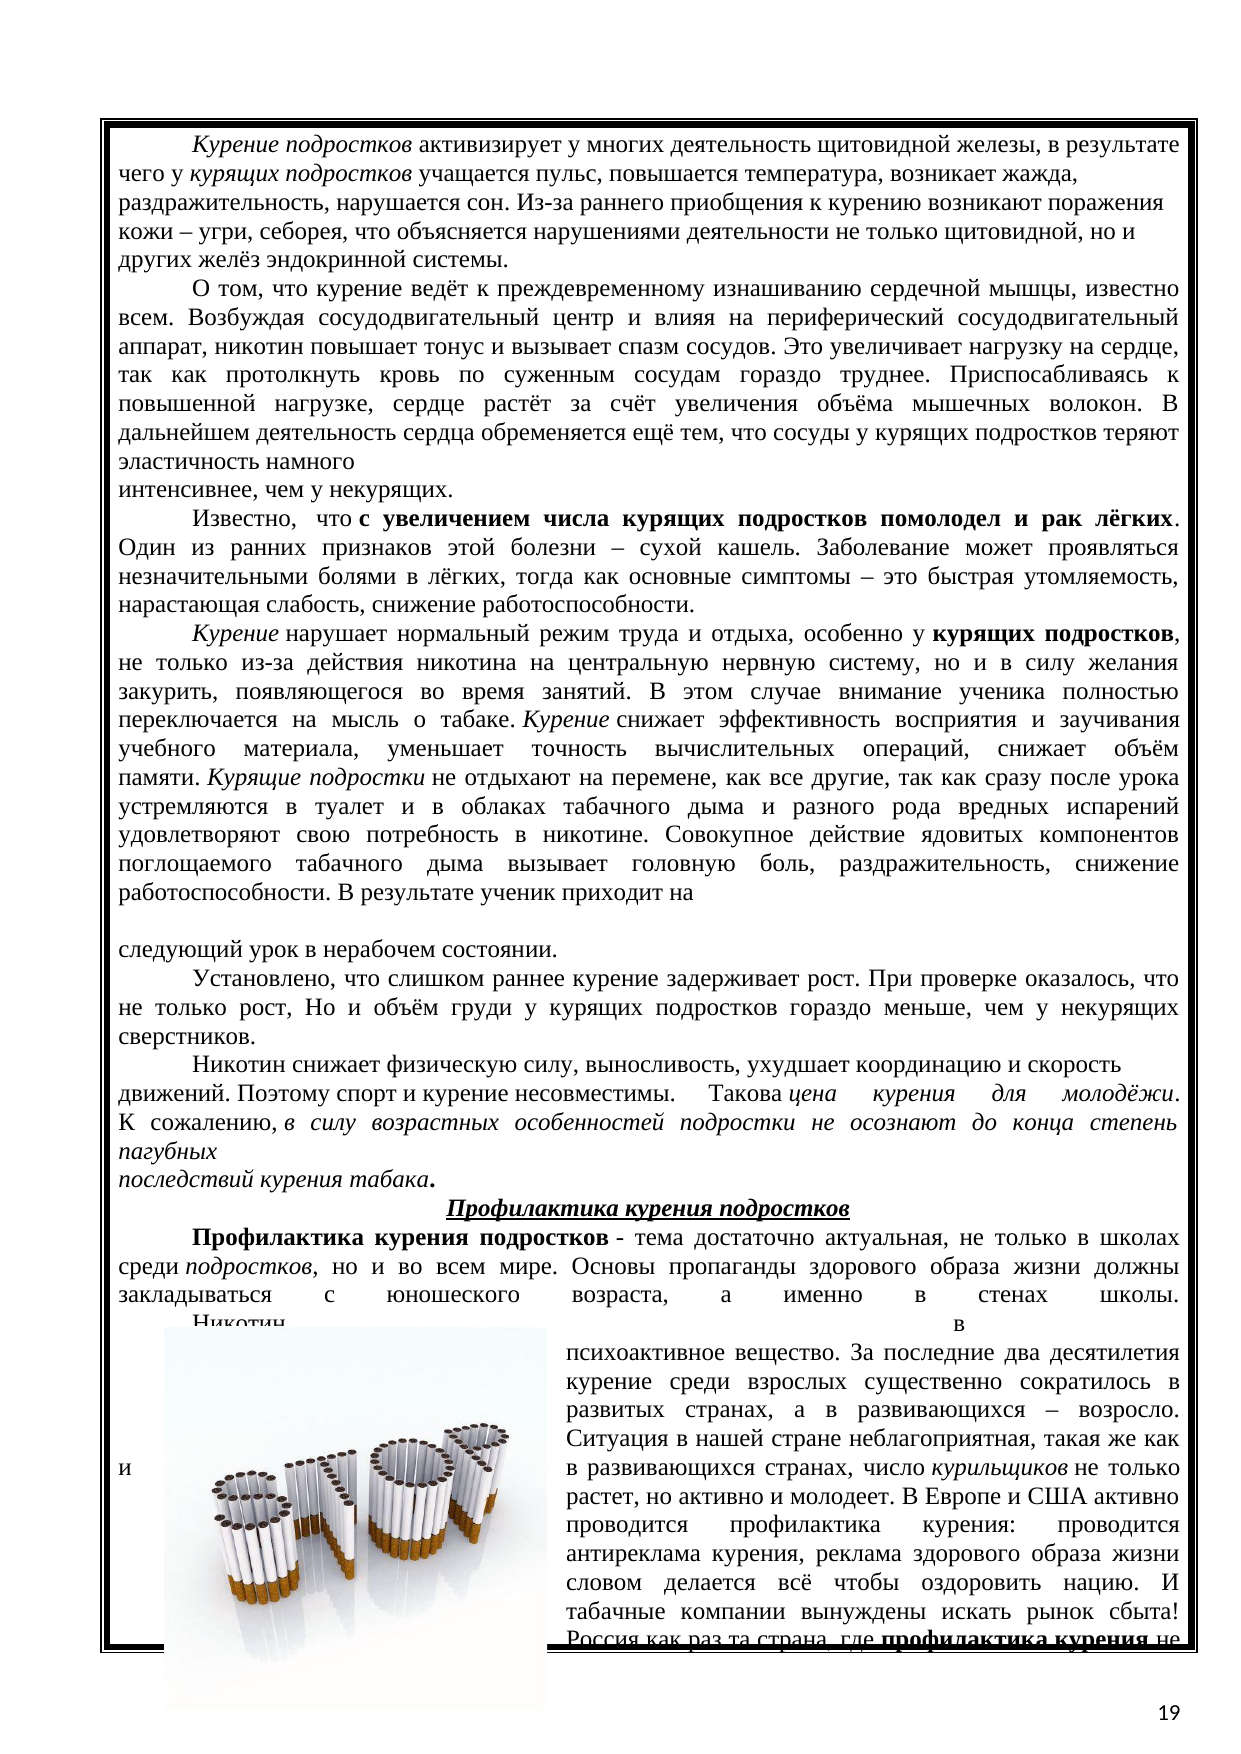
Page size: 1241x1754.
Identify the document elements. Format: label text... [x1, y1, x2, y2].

text кожи – угри, себорея, что объясняется нарушениями деятельности не только щитовидной, но и [118, 216, 1180, 244]
text Установлено, что слишком раннее курение задерживает рост. При проверке оказалось, что не только рост, Но и объём груди у курящих подростков гораздо меньше, чем у некурящих сверстников. Никотин снижает физическую силу, выносливость, ухудшает координацию и скорость [118, 963, 1180, 1078]
subtitle Профилактика курения подростков [118, 1193, 1180, 1222]
text движений. Поэтому спорт и курение несовместимы. Такова цена курения для молодёжи. К сожалению, в силу возрастных особенностей подростки не осознают до конца степень пагубных [118, 1078, 1180, 1164]
text Известно, что с увеличением числа курящих подростков помолодел и рак лёгких. Один из ранних признаков этой болезни – сухой кашель. Заболевание может проявляться незначительными болями в лёгких, тогда как основные симптомы – это быстрая утомляемость, нарастающая слабость, снижение работоспособности. [118, 503, 1180, 618]
text раздражительность, нарушается сон. Из-за раннего приобщения к курению возникают поражения [118, 187, 1180, 216]
text О том, что курение ведёт к преждевременному изнашиванию сердечной мышцы, известно всем. Возбуждая сосудодвигательный центр и влияя на периферический сосудодвигательный аппарат, никотин повышает тонус и вызывает спазм сосудов. Это увеличивает нагрузку на сердце, так как протолкнуть кровь по суженным сосудам гораздо труднее. Приспосабливаясь к повышенной нагрузке, сердце растёт за счёт увеличения объёма мышечных волокон. В дальнейшем деятельность сердца обременяется ещё тем, что сосуды у курящих подростков теряют эластичность намного [118, 273, 1180, 474]
text других желёз эндокринной системы. [118, 244, 1180, 273]
text интенсивнее, чем у некурящих. [118, 474, 1180, 503]
text Курение нарушает нормальный режим труда и отдыха, особенно у курящих подростков, не только из-за действия никотина на центральную нервную систему, но и в силу желания закурить, появляющегося во время занятий. В этом случае внимание ученика полностью переключается на мысль о табаке. Курение снижает эффективность восприятия и заучивания учебного материала, уменьшает точность вычислительных операций, снижает объём памяти. Курящие подростки не отдыхают на перемене, как все другие, так как сразу после урока устремляются в туалет и в облаках табачного дыма и разного рода вредных испарений удовлетворяют свою потребность в никотине. Совокупное действие ядовитых компонентов поглощаемого табачного дыма вызывает головную боль, раздражительность, снижение работоспособности. В результате ученик приходит на [118, 618, 1180, 906]
picture [164, 1326, 548, 1711]
text следующий урок в нерабочем состоянии. [118, 934, 1180, 963]
text последствий курения табака. [118, 1164, 1180, 1193]
text Курение подростков активизирует у многих деятельность щитовидной железы, в результате чего у курящих подростков учащается пульс, повышается температура, возникает жажда, [110, 128, 1188, 187]
